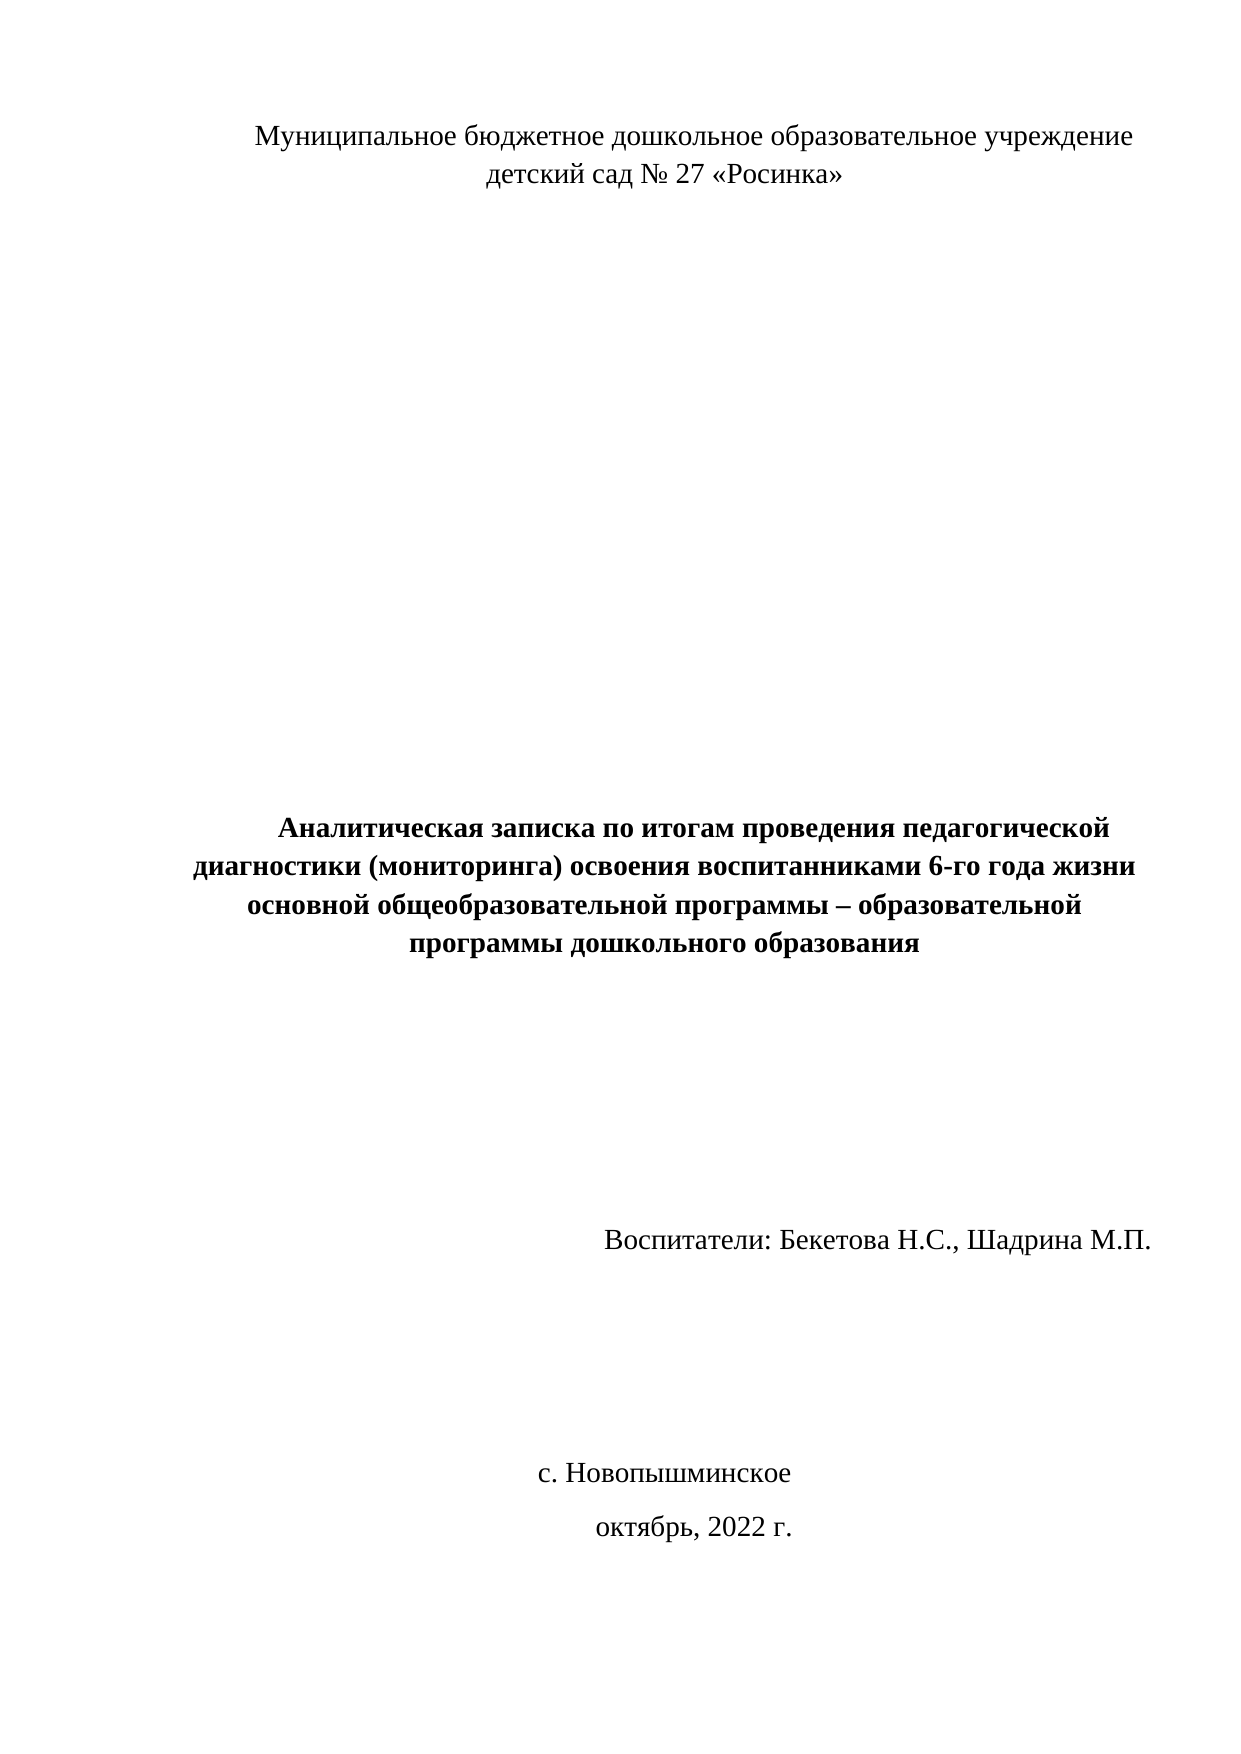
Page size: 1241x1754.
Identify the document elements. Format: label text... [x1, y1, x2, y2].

text Воспитатели: Бекетова Н.С., Шадрина М.П. [177, 1222, 1152, 1256]
text Аналитическая записка по итогам проведения педагогической диагностики (мониторинга) освоения воспитанниками 6-го года жизни основной общеобразовательной программы – образовательной программы дошкольного образования [177, 810, 1152, 959]
text с. Новопышминское [177, 1455, 1152, 1488]
text Муниципальное бюджетное дошкольное образовательное учреждение детский сад № 27 «Росинка» [177, 118, 1152, 190]
text октябрь, 2022 г. [177, 1509, 1152, 1543]
